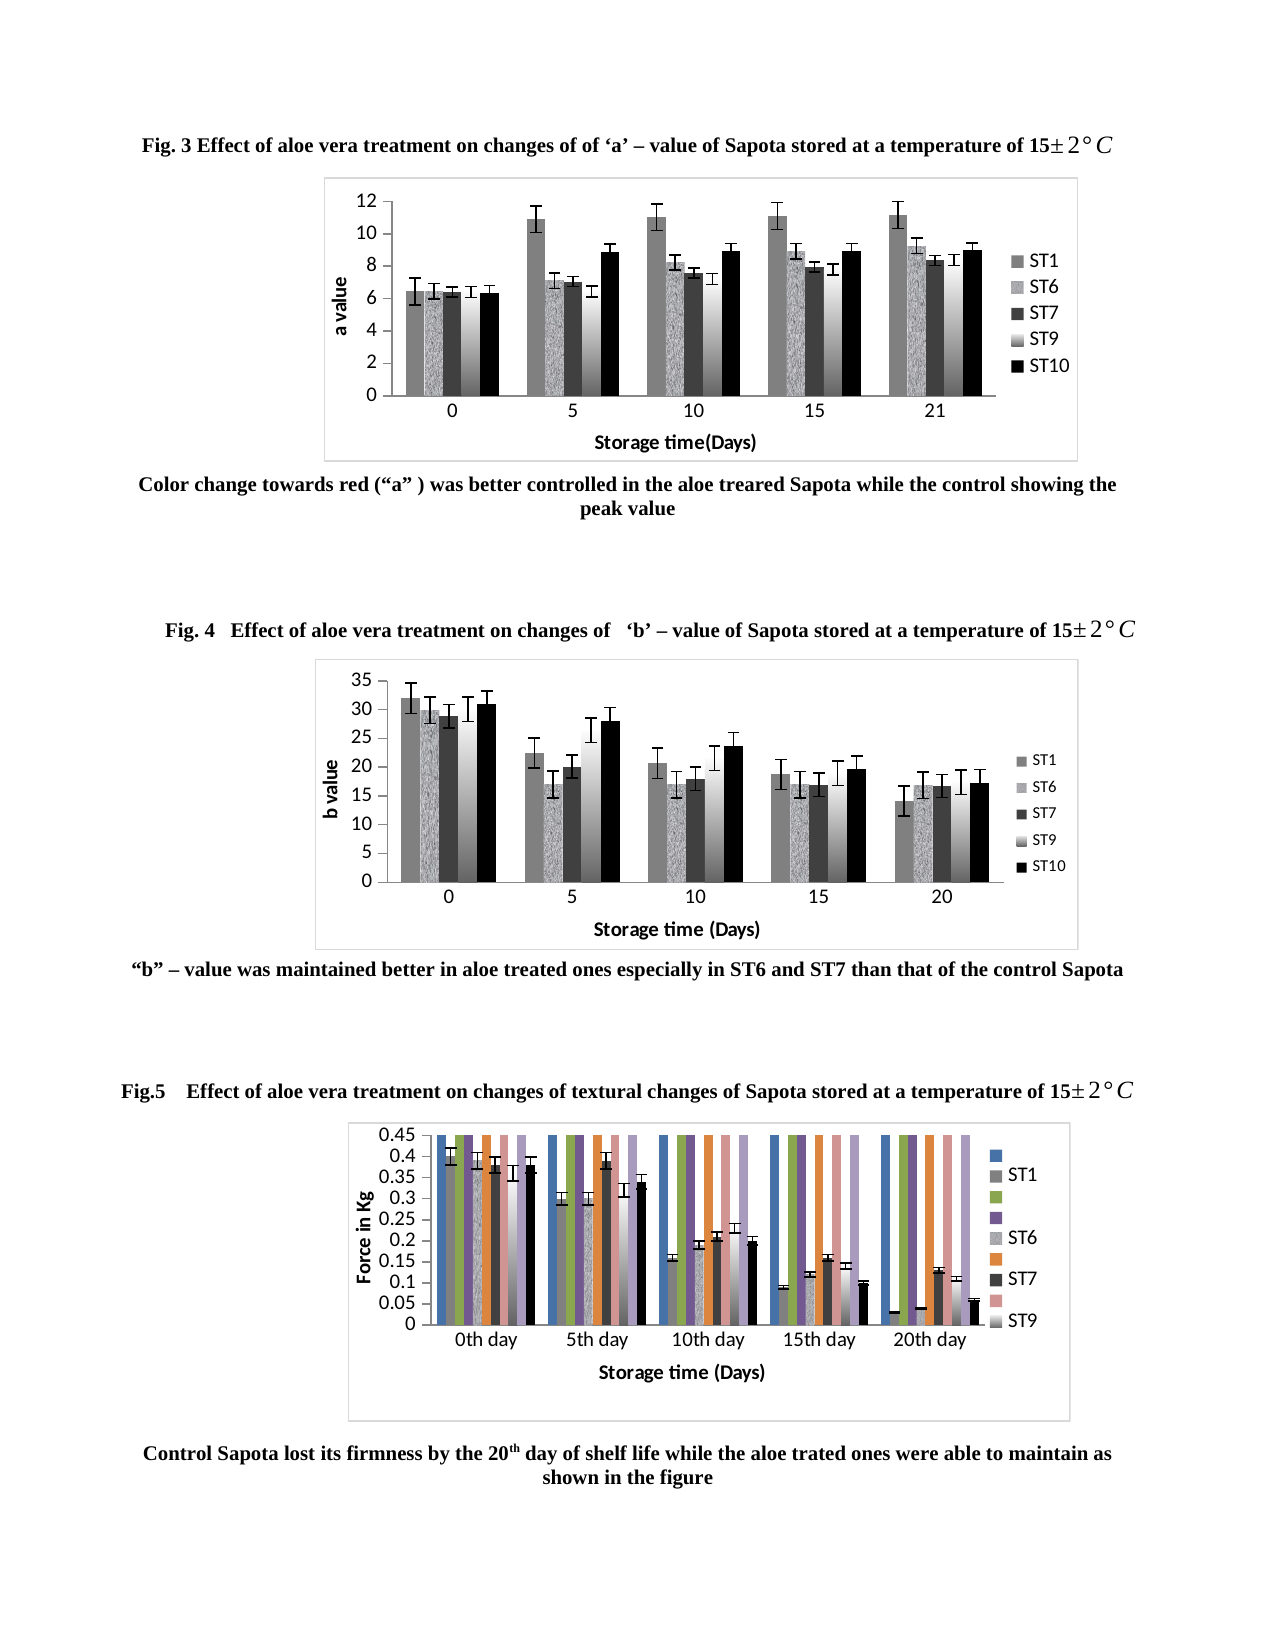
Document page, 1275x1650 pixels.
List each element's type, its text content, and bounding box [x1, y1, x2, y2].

picture [472, 1160, 477, 1168]
picture [420, 710, 440, 883]
picture [694, 1250, 704, 1326]
text Control Sapota lost its firmness by the 20th day of shelf life while the aloe trated ones were able to maintain as shown in the figure [118, 1441, 1137, 1489]
picture [472, 1170, 482, 1326]
picture [989, 1232, 1003, 1245]
text Fig.5 Effect of aloe vera treatment on changes of textural changes of Sapota stored at a temperature of 15 [118, 1077, 1137, 1104]
picture [424, 291, 444, 396]
picture [543, 784, 563, 883]
picture [1016, 783, 1027, 793]
picture [790, 784, 810, 883]
picture [583, 1206, 593, 1326]
text Color change towards red (“a” ) was better controlled in the aloe treared Sapota while the control showing the peak value [118, 472, 1137, 520]
picture [907, 246, 926, 396]
picture [667, 784, 686, 883]
picture [665, 262, 685, 396]
picture [545, 280, 564, 396]
picture [916, 1310, 926, 1326]
picture [786, 251, 806, 396]
text Fig. 4 Effect of aloe vera treatment on changes of ‘b’ – value of Sapota stored at a temperature of 15 [118, 616, 1137, 644]
picture [913, 785, 933, 883]
picture [805, 1278, 815, 1326]
text Fig. 3 Effect of aloe vera treatment on changes of of ‘a’ – value of Sapota stored at a temperature of 15 [118, 131, 1137, 159]
text “b” – value was maintained better in aloe treated ones especially in ST6 and ST7 than that of the control Sapota [118, 956, 1137, 981]
picture [1011, 281, 1024, 294]
